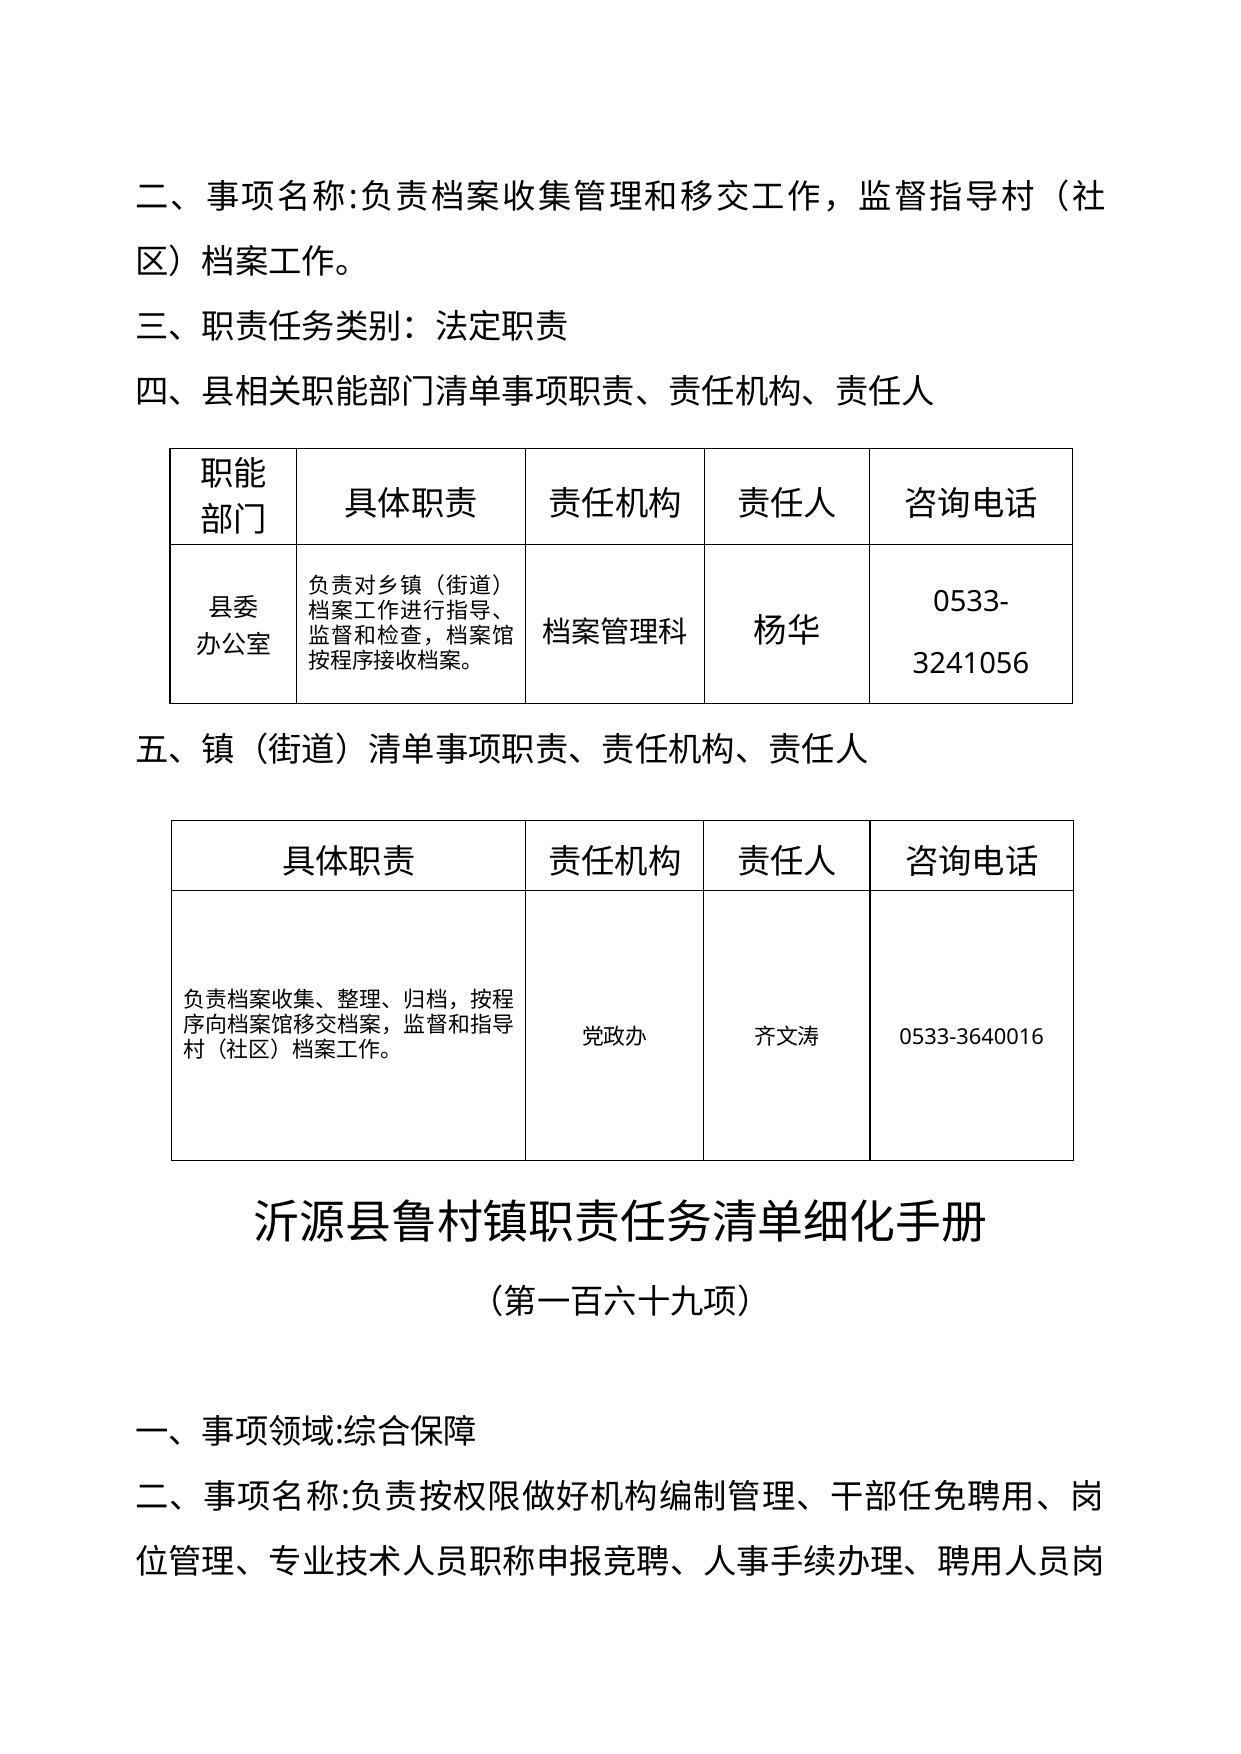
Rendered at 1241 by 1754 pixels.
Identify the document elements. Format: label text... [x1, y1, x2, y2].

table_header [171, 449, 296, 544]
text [135, 1462, 1106, 1592]
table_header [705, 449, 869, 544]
text （第一百六十九项） [135, 1267, 1106, 1332]
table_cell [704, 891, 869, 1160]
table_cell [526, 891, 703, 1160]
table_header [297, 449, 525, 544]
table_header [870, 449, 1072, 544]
text 三、职责任务类别：法定职责 [135, 292, 1106, 357]
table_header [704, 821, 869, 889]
text 一、事项领域:综合保障 [135, 1397, 1106, 1462]
text 四、县相关职能部门清单事项职责、责任机构、责任人 [135, 357, 1106, 422]
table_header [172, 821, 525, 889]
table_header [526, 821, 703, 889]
text 沂源县鲁村镇职责任务清单细化手册 [135, 909, 1106, 1267]
text 二、事项名称:负责档案收集管理和移交工作，监督指导村（社区）档案工作。 [135, 162, 1106, 292]
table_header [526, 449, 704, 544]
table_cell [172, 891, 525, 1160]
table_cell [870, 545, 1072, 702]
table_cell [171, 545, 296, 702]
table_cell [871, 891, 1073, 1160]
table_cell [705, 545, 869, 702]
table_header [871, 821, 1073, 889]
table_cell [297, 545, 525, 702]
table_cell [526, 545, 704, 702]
text 五、镇（街道）清单事项职责、责任机构、责任人 [135, 487, 1106, 779]
